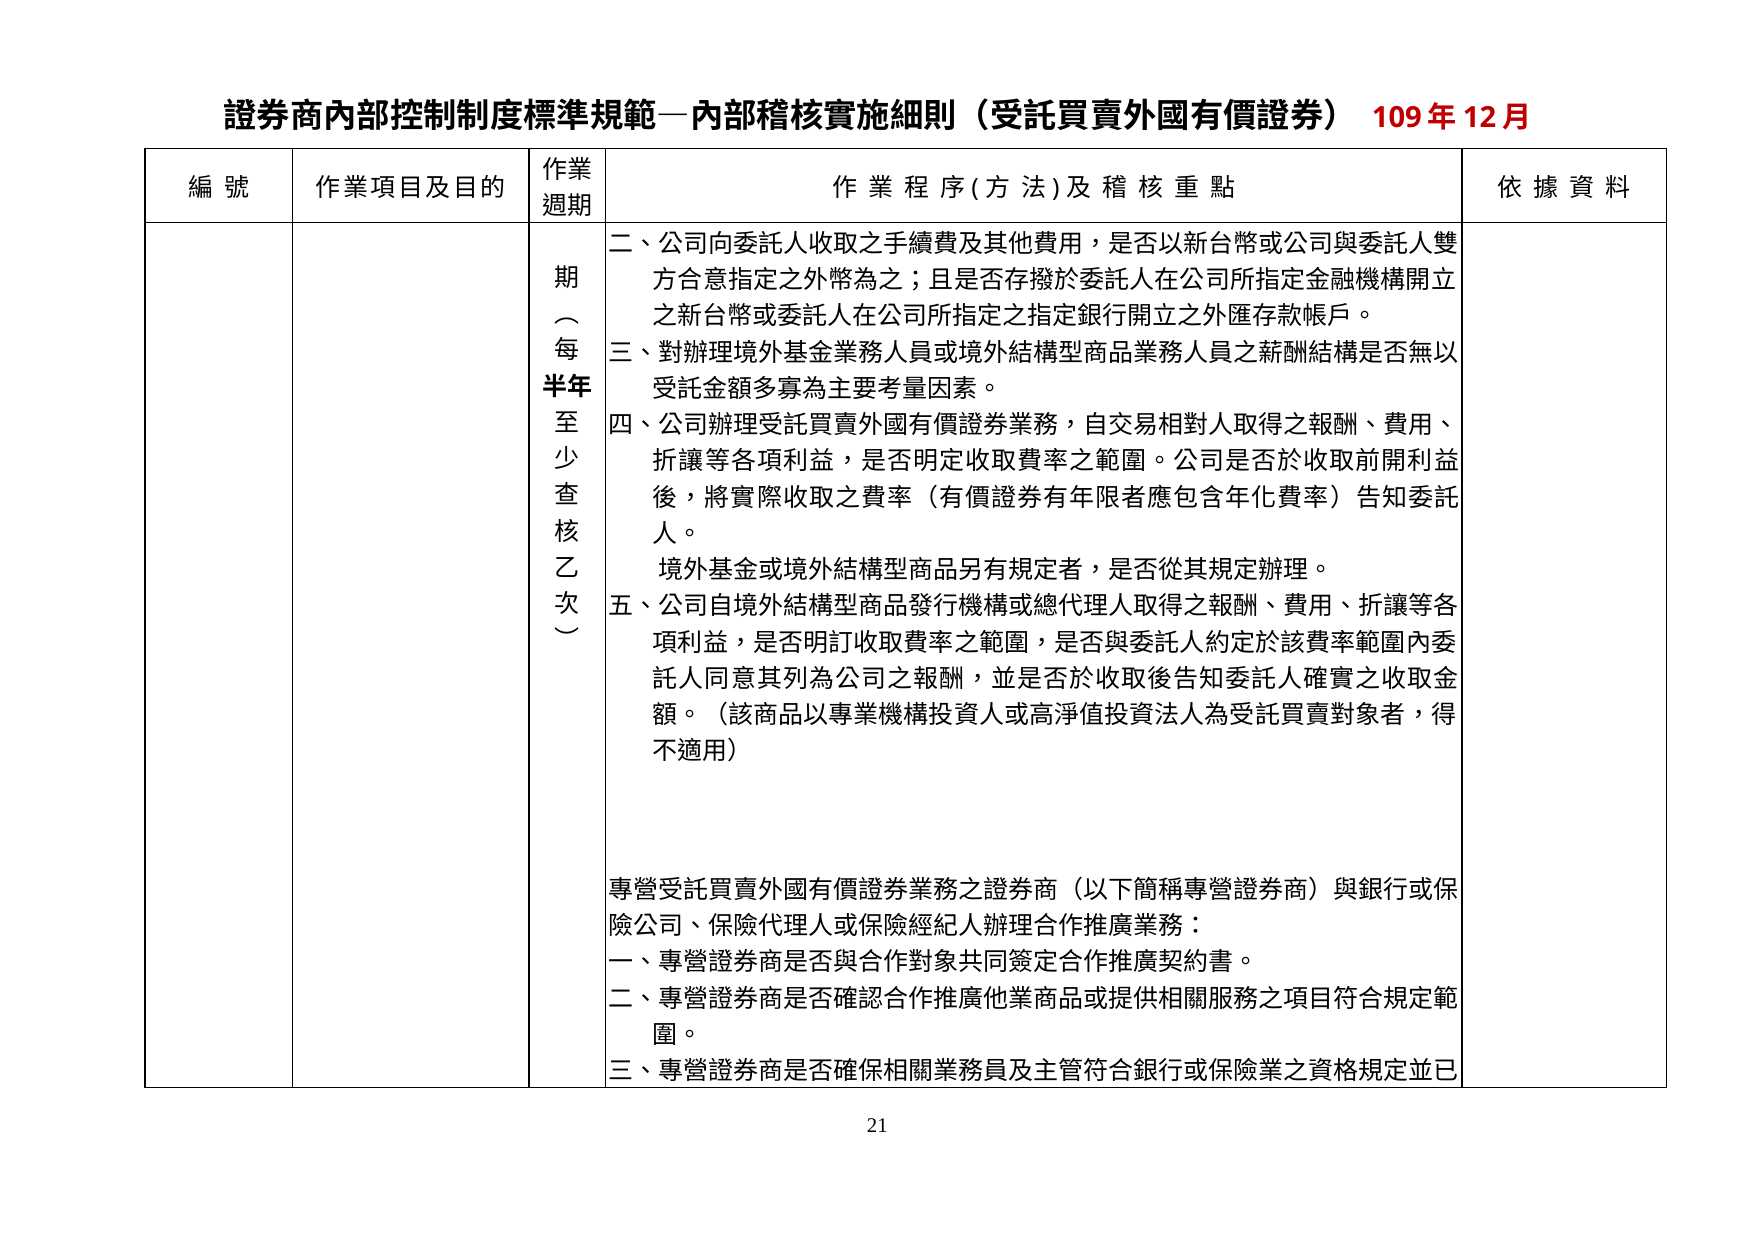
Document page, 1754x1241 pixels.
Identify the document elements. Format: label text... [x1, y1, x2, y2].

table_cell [530, 223, 605, 1087]
table_header 編 號 [146, 149, 292, 222]
table_header 作業 週期 [530, 149, 605, 222]
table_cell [293, 223, 528, 1087]
table_header 依 據 資 料 [1463, 149, 1666, 222]
table_cell [1463, 223, 1666, 1087]
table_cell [606, 223, 1461, 1087]
table_header 作 業 程 序 ( 方 法 ) 及 稽 核 重 點 [606, 149, 1461, 222]
table_header 作業項目及目的 [293, 149, 528, 222]
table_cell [146, 223, 292, 1087]
